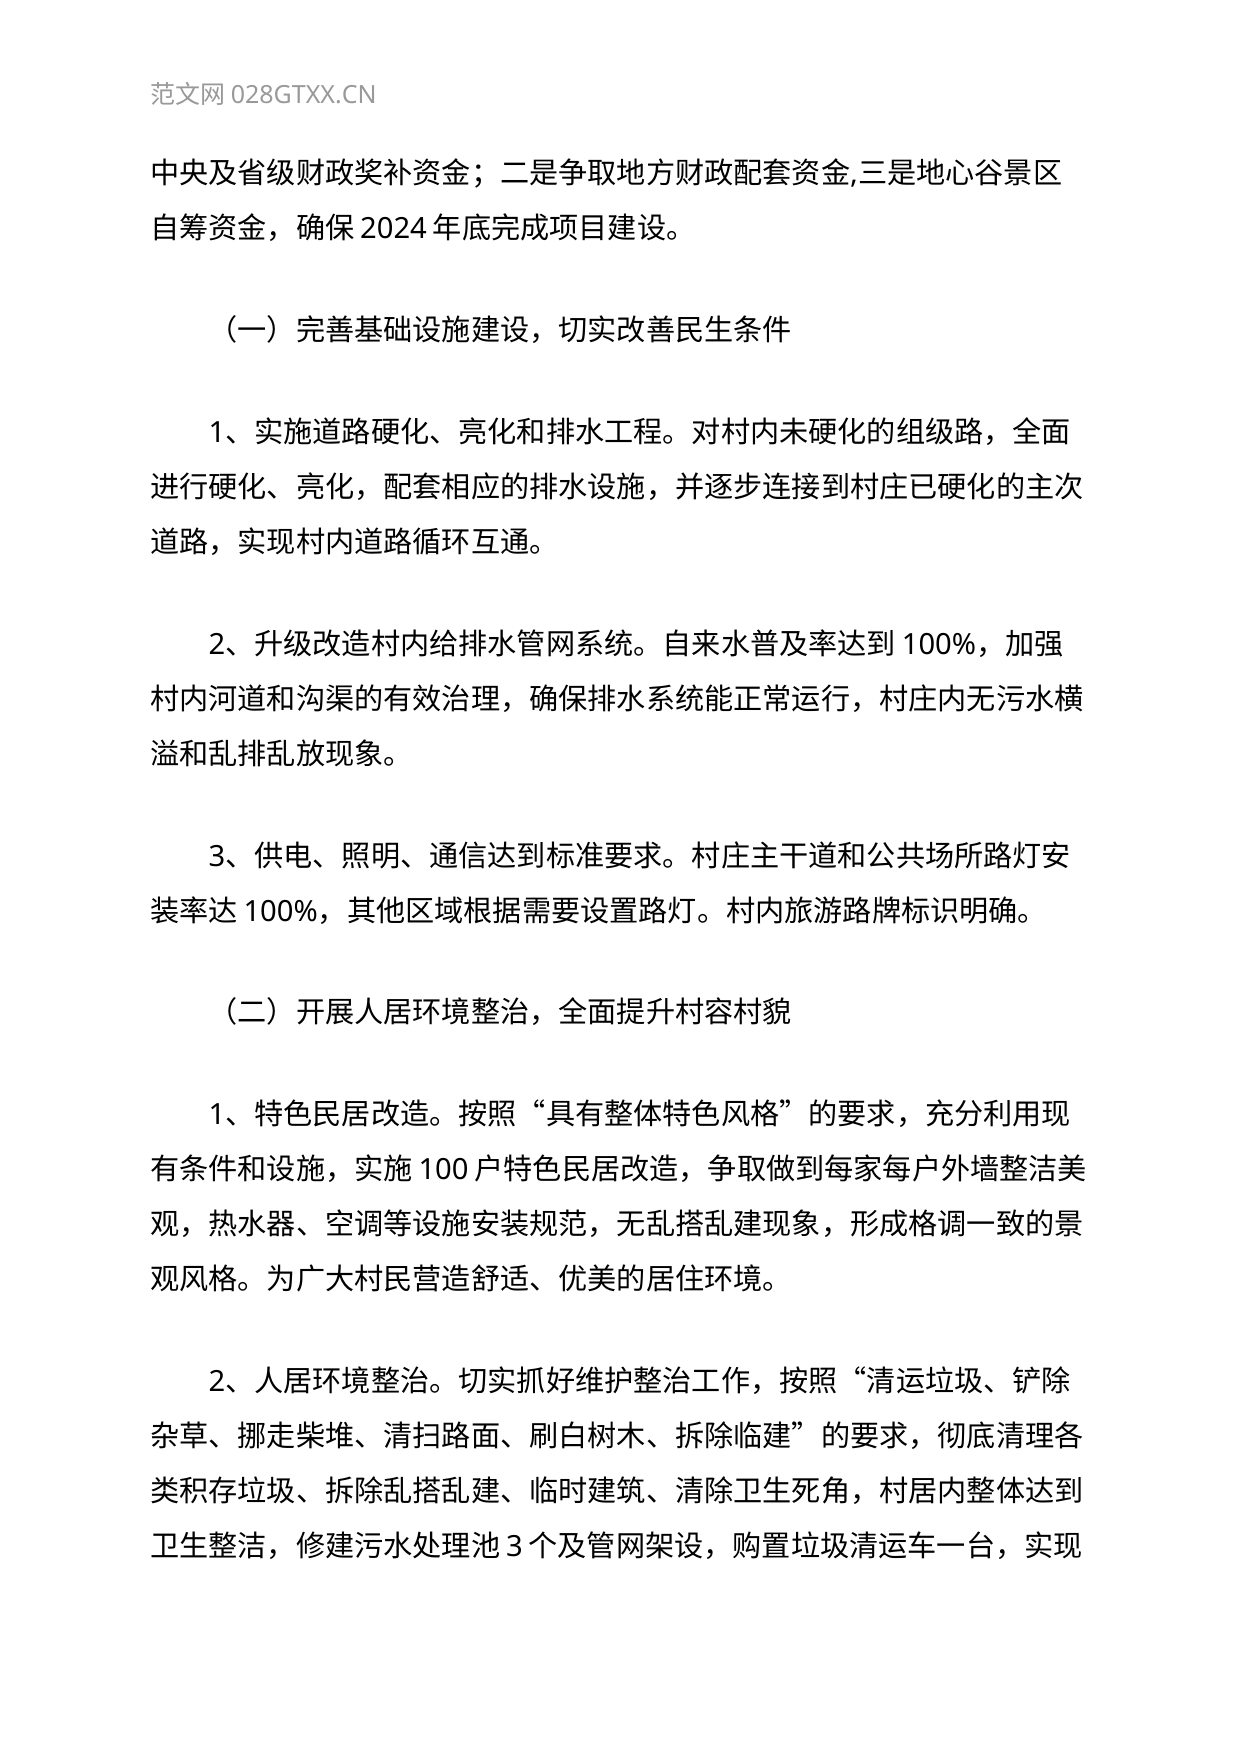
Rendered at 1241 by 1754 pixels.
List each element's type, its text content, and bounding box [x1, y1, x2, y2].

text （一）完善基础设施建设，切实改善民生条件 [150, 307, 1090, 349]
text 1、特色民居改造。按照“具有整体特色风格”的要求，充分利用现有条件和设施，实施100户特色民居改造，争取做到每家每户外墙整洁美观，热水器、空调等设施安装规范，无乱搭乱建现象，形成格调一致的景观风格。为广大村民营造舒适、优美的居住环境。 [150, 1091, 1090, 1298]
text 1、实施道路硬化、亮化和排水工程。对村内未硬化的组级路，全面进行硬化、亮化，配套相应的排水设施，并逐步连接到村庄已硬化的主次道路，实现村内道路循环互通。 [150, 409, 1090, 561]
text 2、升级改造村内给排水管网系统。自来水普及率达到100%，加强村内河道和沟渠的有效治理，确保排水系统能正常运行，村庄内无污水横溢和乱排乱放现象。 [150, 620, 1090, 773]
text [150, 1357, 1090, 1565]
text （二）开展人居环境整治，全面提升村容村貌 [150, 989, 1090, 1031]
text 3、供电、照明、通信达到标准要求。村庄主干道和公共场所路灯安装率达100%，其他区域根据需要设置路灯。村内旅游路牌标识明确。 [150, 832, 1090, 929]
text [150, 150, 1090, 247]
